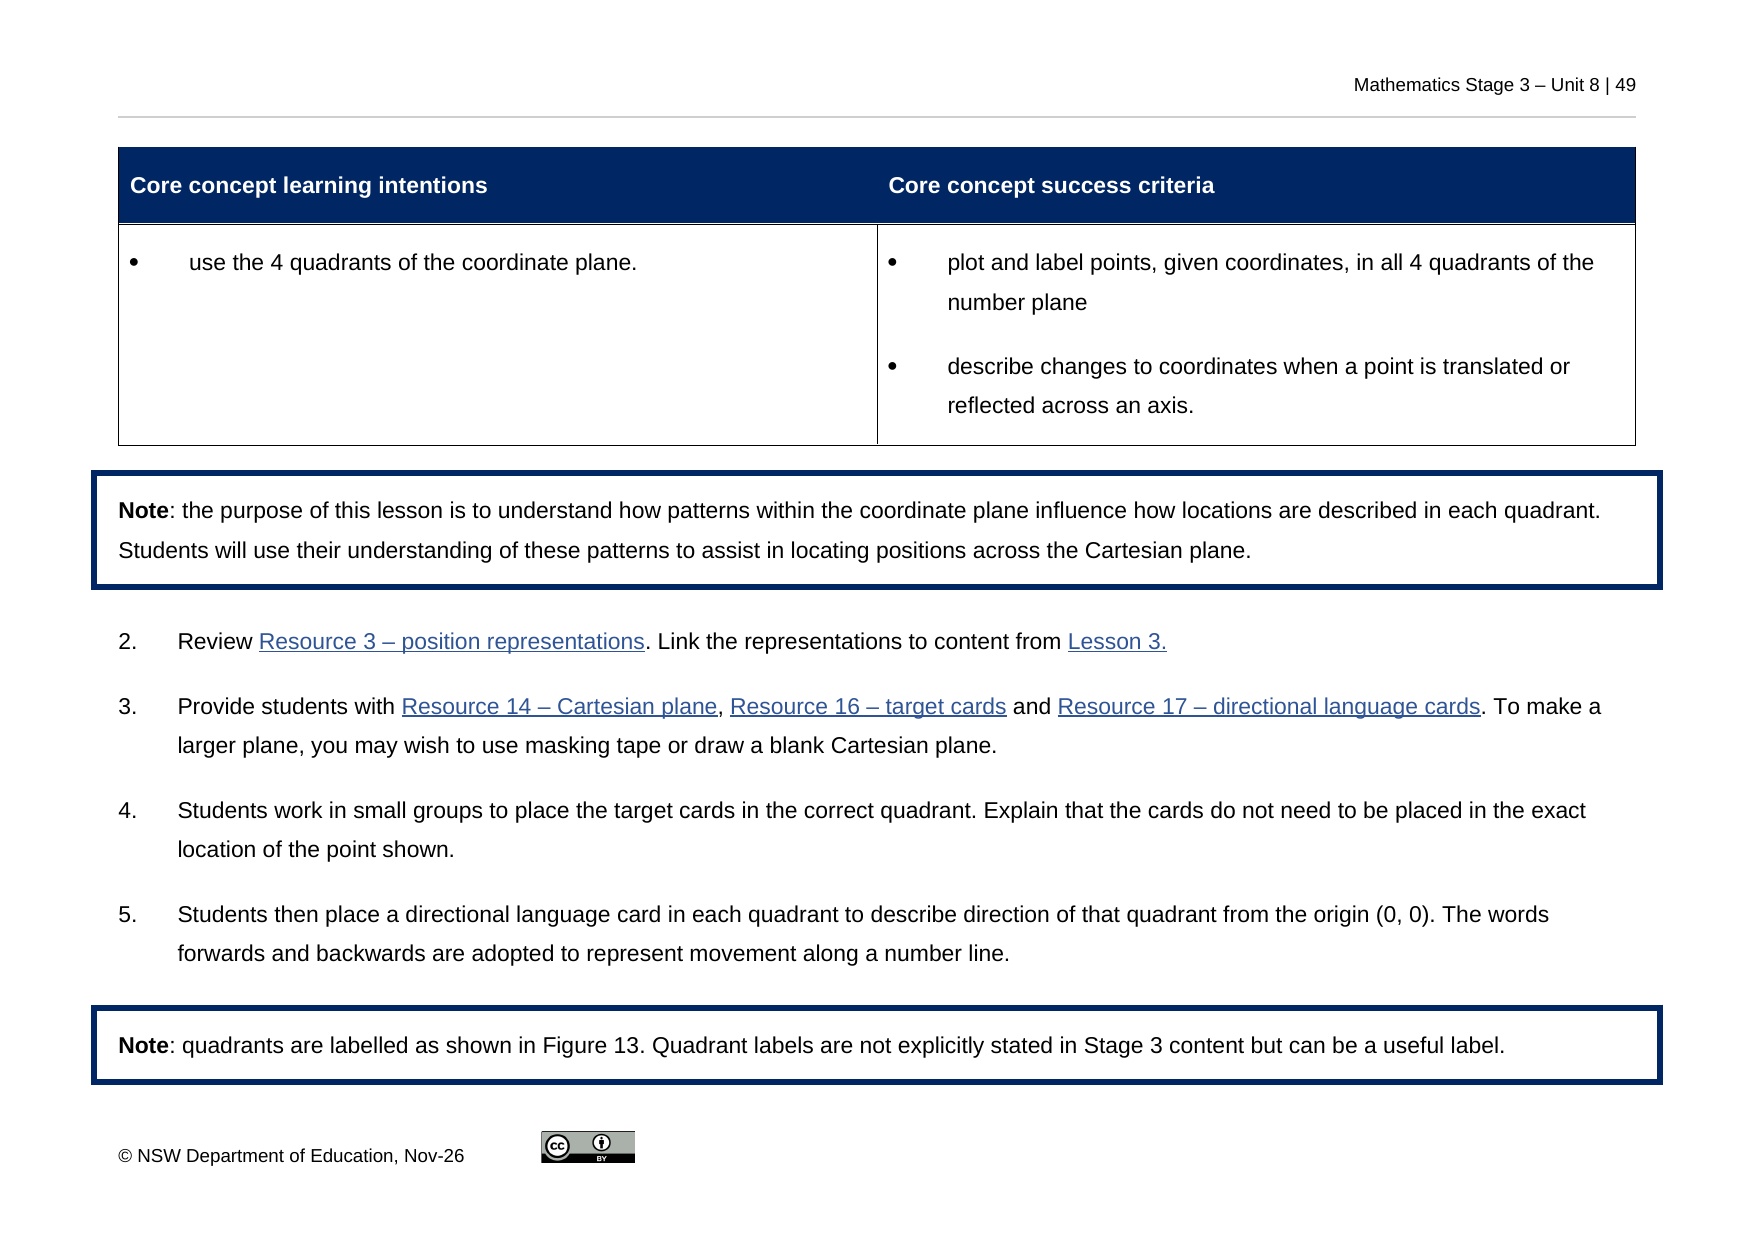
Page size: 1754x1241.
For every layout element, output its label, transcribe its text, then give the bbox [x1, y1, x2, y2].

table_header Core concept success criteria [877, 147, 1635, 223]
list Review Resource 3 – position representations. Link the representations to content from Lesson 3. [118, 628, 1636, 654]
text Note: the purpose of this lesson is to understand how patterns within the coordinate plane influence how locations are described in each quadrant. Students will use their understanding of these patterns to assist in locating positions across the Cartesian plane. [97, 476, 1657, 584]
text Note: quadrants are labelled as shown in Figure 13. Quadrant labels are not explicitly stated in Stage 3 content but can be a useful label. [97, 1011, 1657, 1079]
list Provide students with Resource 14 – Cartesian plane, Resource 16 – target cards and Resource 17 – directional language cards. To make a larger plane, you may wish to use masking tape or draw a blank Cartesian plane. [118, 693, 1636, 758]
list Students work in small groups to place the target cards in the correct quadrant. Explain that the cards do not need to be placed in the exact location of the point shown. [118, 797, 1636, 862]
picture [541, 1131, 635, 1163]
table_header Core concept learning intentions [119, 147, 877, 223]
table_cell Students are learning to: use the 4 quadrants of the coordinate plane. [119, 225, 877, 444]
list Students then place a directional language card in each quadrant to describe direction of that quadrant from the origin (0, 0). The words forwards and backwards are adopted to represent movement along a number line. [118, 901, 1636, 966]
